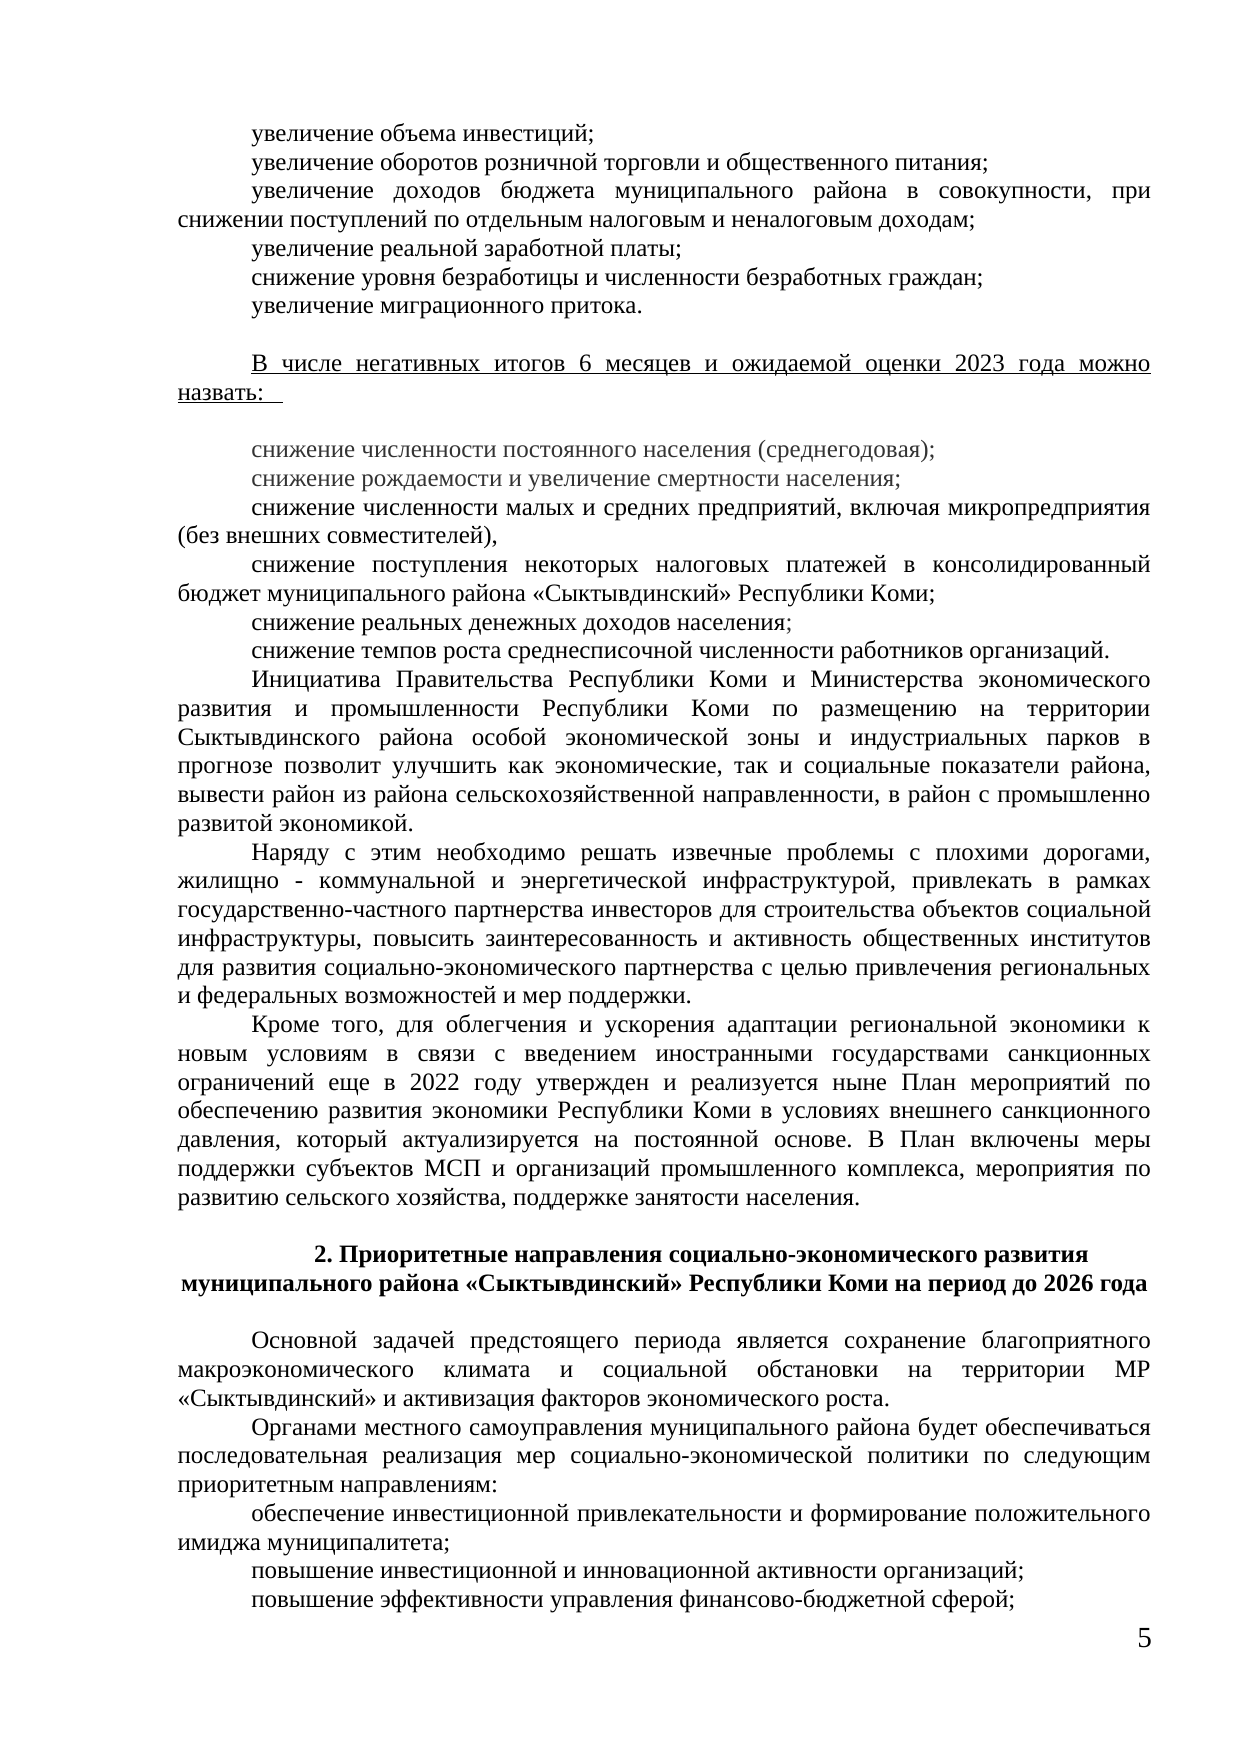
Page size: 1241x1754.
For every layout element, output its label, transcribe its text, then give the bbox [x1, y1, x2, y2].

text Инициатива Правительства Республики Коми и Министерства экономического развития и промышленности Республики Коми по размещению на территории Сыктывдинского района особой экономической зоны и индустриальных парков в прогнозе позволит улучшить как экономические, так и социальные показатели района, вывести район из района сельскохозяйственной направленности, в район с промышленно развитой экономикой. [177, 664, 1152, 837]
text снижение реальных денежных доходов населения; [177, 607, 1152, 636]
text увеличение реальной заработной платы; [177, 233, 1152, 262]
text снижение численности постоянного населения (среднегодовая); [177, 434, 1152, 463]
text обеспечение инвестиционной привлекательности и формирование положительного имиджа муниципалитета; [177, 1498, 1152, 1556]
text Основной задачей предстоящего периода является сохранение благоприятного макроэкономического климата и социальной обстановки на территории МР «Сыктывдинский» и активизация факторов экономического роста. [177, 1326, 1152, 1412]
text увеличение объема инвестиций; [177, 118, 1152, 147]
subtitle 2. Приоритетные направления социально-экономического развития муниципального района «Сыктывдинский» Республики Коми на период до 2026 года [177, 1239, 1152, 1297]
text снижение поступления некоторых налоговых платежей в консолидированный бюджет муниципального района «Сыктывдинский» Республики Коми; [177, 549, 1152, 607]
text увеличение оборотов розничной торговли и общественного питания; [177, 147, 1152, 176]
text снижение численности малых и средних предприятий, включая микропредприятия (без внешних совместителей), [177, 492, 1152, 549]
text Наряду с этим необходимо решать извечные проблемы с плохими дорогами, жилищно - коммунальной и энергетической инфраструктурой, привлекать в рамках государственно-частного партнерства инвесторов для строительства объектов социальной инфраструктуры, повысить заинтересованность и активность общественных институтов для развития социально-экономического партнерства с целью привлечения региональных и федеральных возможностей и мер поддержки. [177, 837, 1152, 1009]
text Органами местного самоуправления муниципального района будет обеспечиваться последовательная реализация мер социально-экономической политики по следующим приоритетным направлениям: [177, 1412, 1152, 1498]
text В числе негативных итогов 6 месяцев и ожидаемой оценки 2023 года можно назвать: [177, 348, 1152, 406]
text увеличение доходов бюджета муниципального района в совокупности, при снижении поступлений по отдельным налоговым и неналоговым доходам; [177, 176, 1152, 233]
text Кроме того, для облегчения и ускорения адаптации региональной экономики к новым условиям в связи с введением иностранными государствами санкционных ограничений еще в 2022 году утвержден и реализуется ныне План мероприятий по обеспечению развития экономики Республики Коми в условиях внешнего санкционного давления, который актуализируется на постоянной основе. В План включены меры поддержки субъектов МСП и организаций промышленного комплекса, мероприятия по развитию сельского хозяйства, поддержке занятости населения. [177, 1009, 1152, 1211]
text повышение инвестиционной и инновационной активности организаций; [177, 1556, 1152, 1584]
text повышение эффективности управления финансово-бюджетной сферой; [177, 1584, 1152, 1613]
text снижение уровня безработицы и численности безработных граждан; [177, 262, 1152, 291]
text снижение рождаемости и увеличение смертности населения; [177, 463, 1152, 492]
text увеличение миграционного притока. [177, 291, 1152, 319]
text снижение темпов роста среднесписочной численности работников организаций. [177, 636, 1152, 664]
